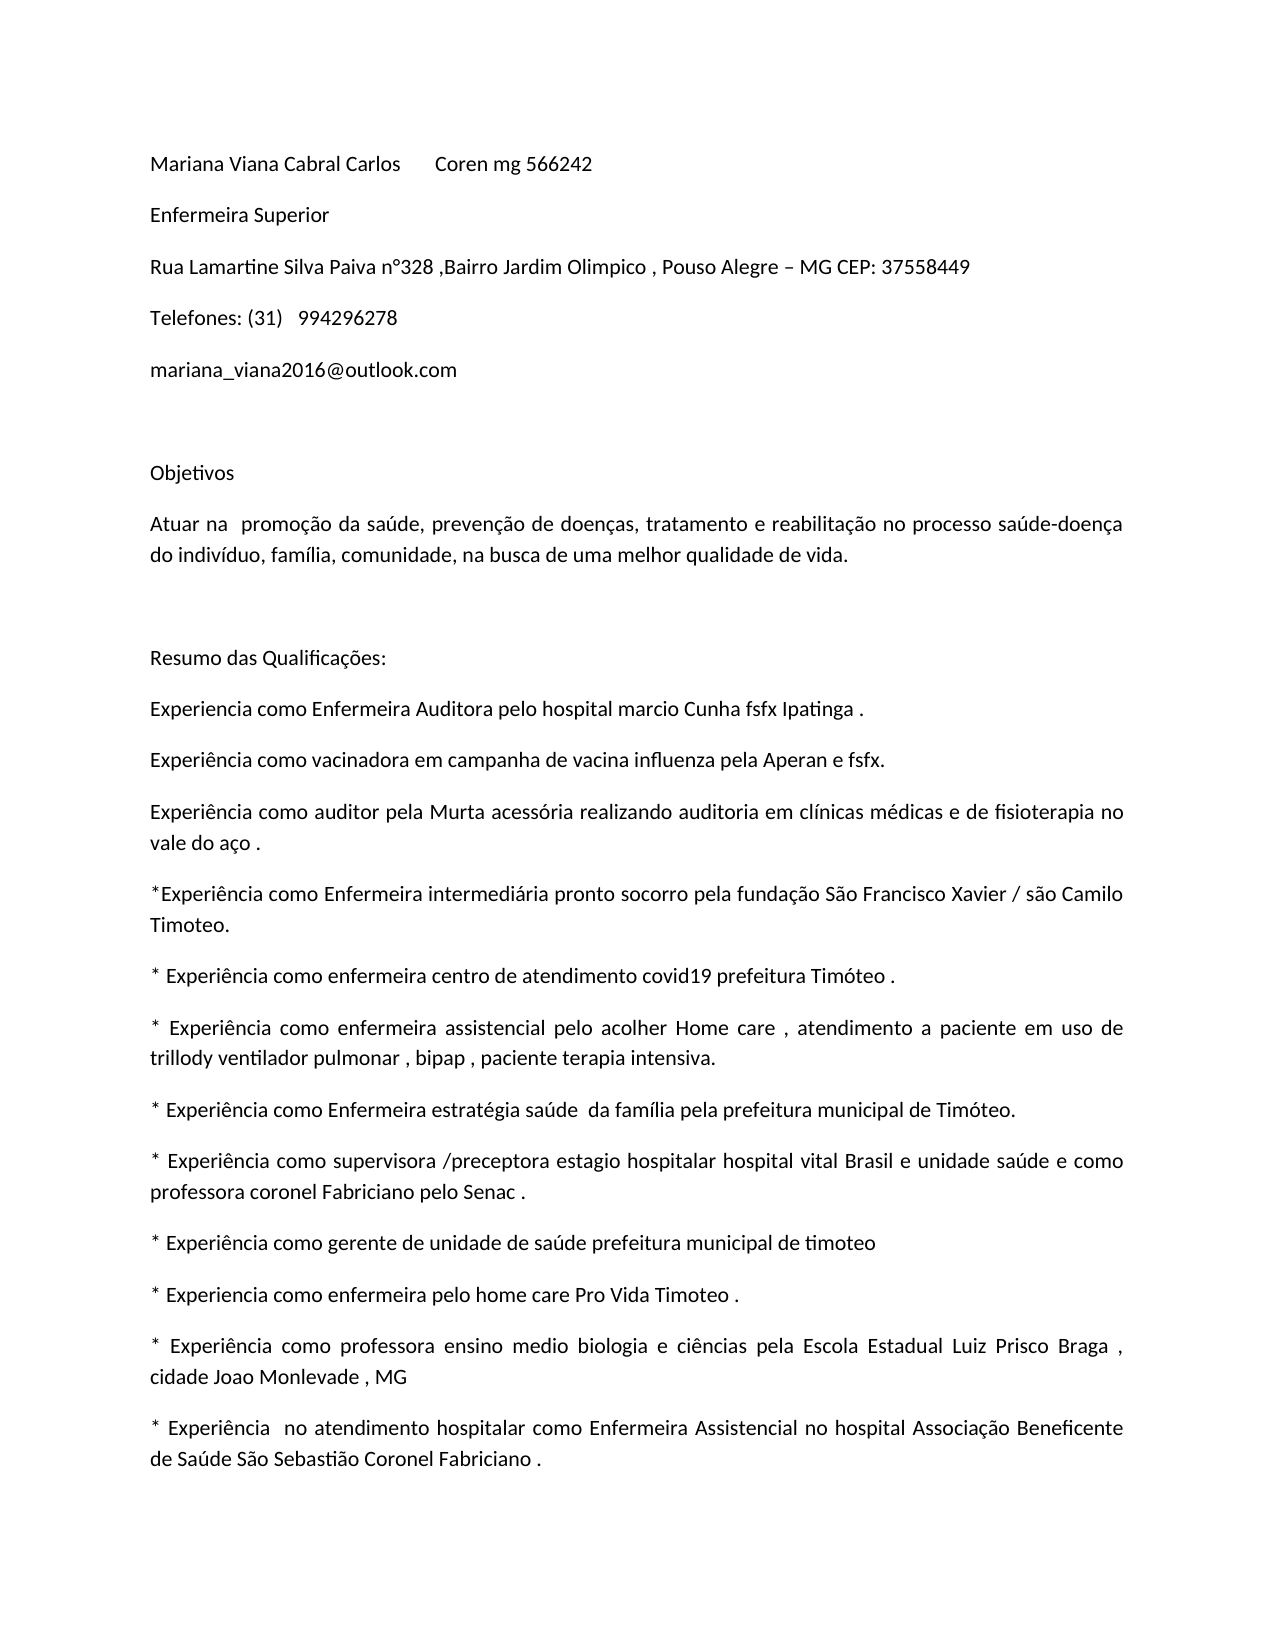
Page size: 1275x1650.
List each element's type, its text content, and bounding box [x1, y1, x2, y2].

text * Experiência como gerente de unidade de saúde prefeitura municipal de timoteo [150, 1229, 1125, 1256]
text Experiência como vacinadora em campanha de vacina influenza pela Aperan e fsfx. [150, 747, 1125, 773]
text * Experiência como professora ensino medio biologia e ciências pela Escola Estadual Luiz Prisco Braga , cidade Joao Monlevade , MG [150, 1332, 1125, 1389]
text * Experiência como enfermeira centro de atendimento covid19 prefeitura Timóteo . [150, 962, 1125, 989]
text * Experiência como supervisora /preceptora estagio hospitalar hospital vital Brasil e unidade saúde e como professora coronel Fabriciano pelo Senac . [150, 1147, 1125, 1204]
text * Experiência como enfermeira assistencial pelo acolher Home care , atendimento a paciente em uso de trillody ventilador pulmonar , bipap , paciente terapia intensiva. [150, 1014, 1125, 1071]
text mariana_viana2016@outlook.com [150, 356, 1125, 382]
text Experiência como auditor pela Murta acessória realizando auditoria em clínicas médicas e de fisioterapia no vale do aço . [150, 798, 1125, 855]
text Objetivos [150, 459, 1125, 485]
text Mariana Viana Cabral Carlos Coren mg 566242 [150, 150, 1125, 177]
text * Experiência no atendimento hospitalar como Enfermeira Assistencial no hospital Associação Beneficente de Saúde São Sebastião Coronel Fabriciano . [150, 1414, 1125, 1472]
text *Experiência como Enfermeira intermediária pronto socorro pela fundação São Francisco Xavier / são Camilo Timoteo. [150, 880, 1125, 937]
text Experiencia como Enfermeira Auditora pelo hospital marcio Cunha fsfx Ipatinga . [150, 695, 1125, 722]
text * Experiência como Enfermeira estratégia saúde da família pela prefeitura municipal de Timóteo. [150, 1096, 1125, 1122]
text Rua Lamartine Silva Paiva n°328 ,Bairro Jardim Olimpico , Pouso Alegre – MG CEP: 37558449 [150, 253, 1125, 279]
text * Experiencia como enfermeira pelo home care Pro Vida Timoteo . [150, 1281, 1125, 1307]
text Atuar na promoção da saúde, prevenção de doenças, tratamento e reabilitação no processo saúde-doença do indivíduo, família, comunidade, na busca de uma melhor qualidade de vida. [150, 510, 1125, 567]
text Enfermeira Superior [150, 201, 1125, 228]
text Telefones: (31) 994296278 [150, 304, 1125, 331]
text Resumo das Qualificações: [150, 644, 1125, 670]
